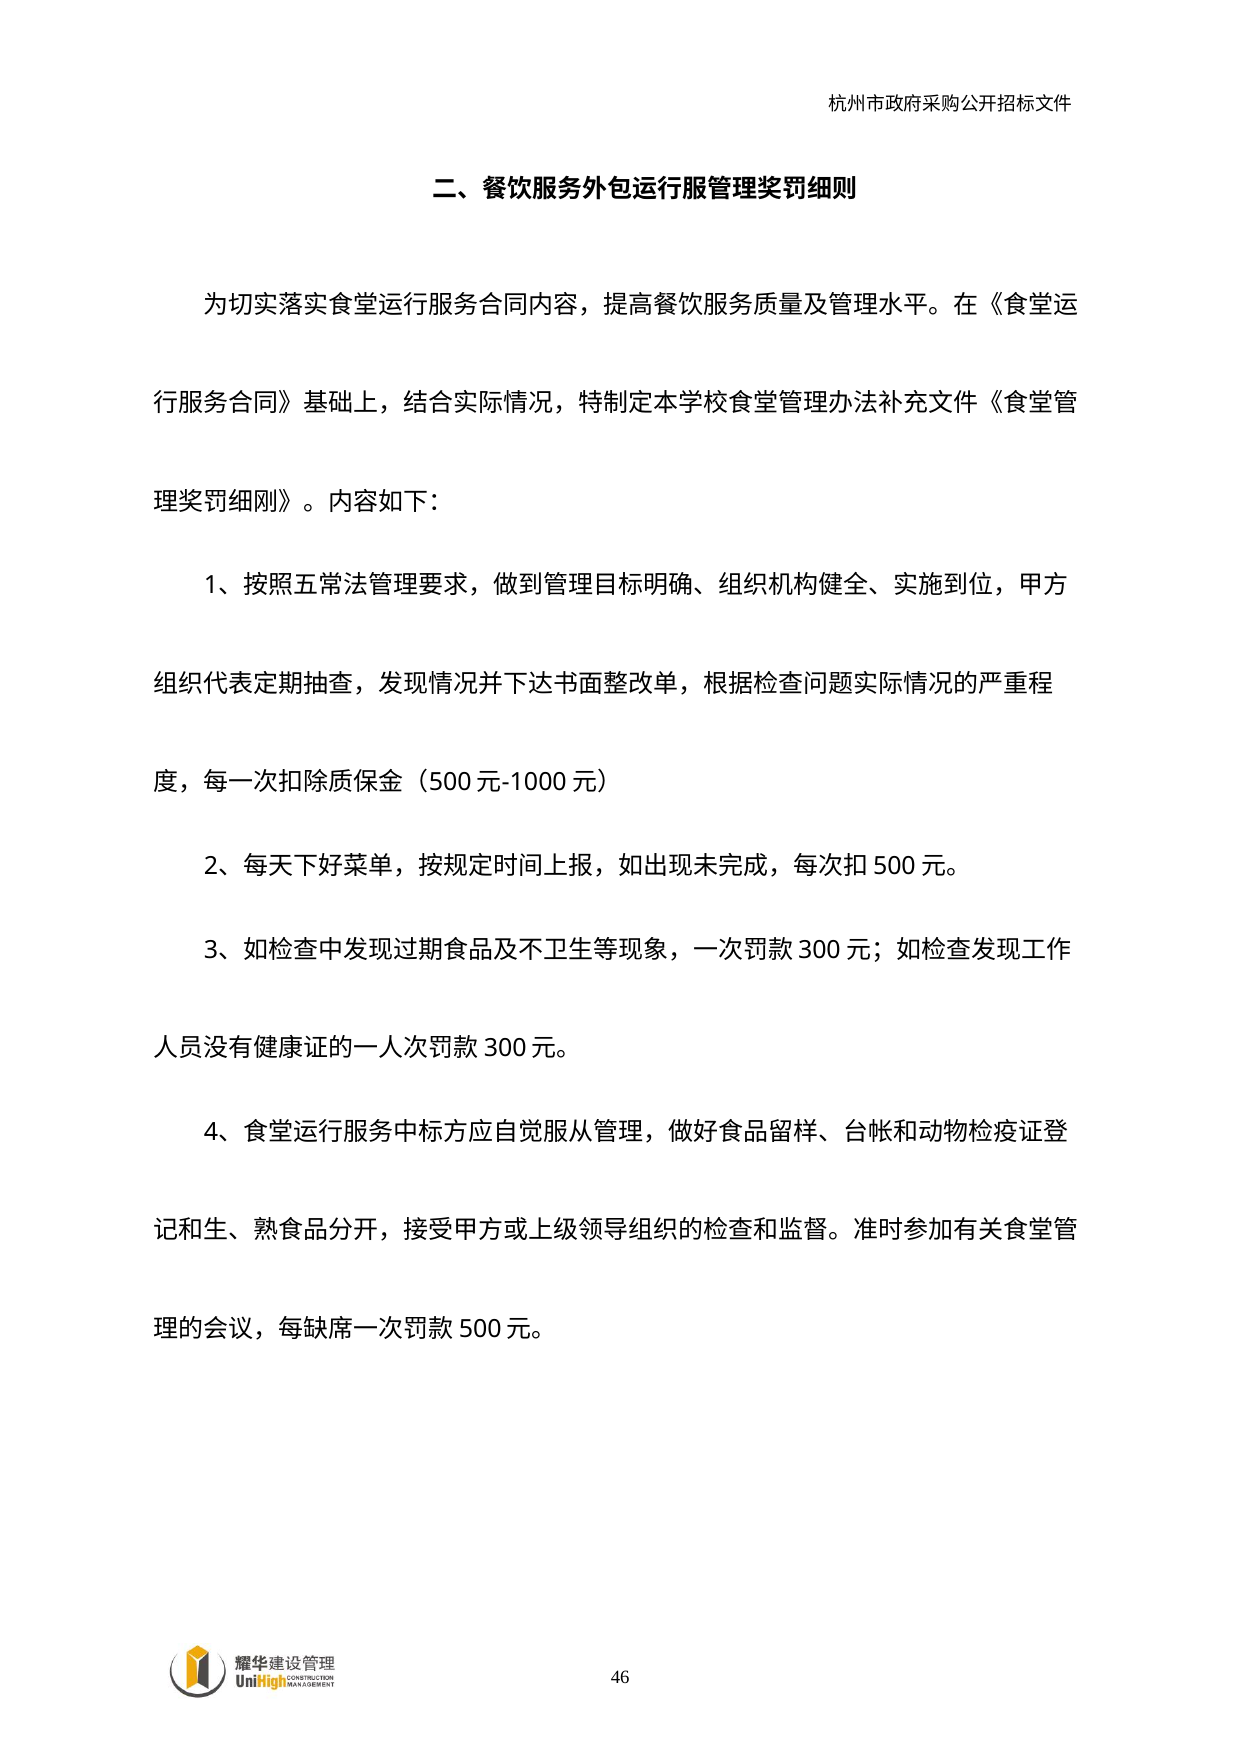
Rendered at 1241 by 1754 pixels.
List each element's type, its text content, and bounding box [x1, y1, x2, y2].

text 二、餐饮服务外包运行服管理奖罚细则 [153, 154, 1087, 219]
list 食堂运行服务中标方应自觉服从管理，做好食品留样、台帐和动物检疫证登记和生、熟食品分开，接受甲方或上级领导组织的检查和监督。准时参加有关食堂管理的会议，每缺席一次罚款500元。 [153, 1097, 1087, 1359]
list 按照五常法管理要求，做到管理目标明确、组织机构健全、实施到位，甲方组织代表定期抽查，发现情况并下达书面整改单，根据检查问题实际情况的严重程度，每一次扣除质保金（500元-1000元） [153, 550, 1087, 812]
picture [167, 1643, 336, 1701]
list 如检查中发现过期食品及不卫生等现象，一次罚款300元；如检查发现工作人员没有健康证的一人次罚款300元。 [153, 914, 1087, 1078]
list 每天下好菜单，按规定时间上报，如出现未完成，每次扣500元。 [153, 831, 1087, 896]
text 为切实落实食堂运行服务合同内容，提高餐饮服务质量及管理水平。在《食堂运行服务合同》基础上，结合实际情况，特制定本学校食堂管理办法补充文件《食堂管理奖罚细刚》。内容如下： [153, 269, 1087, 532]
